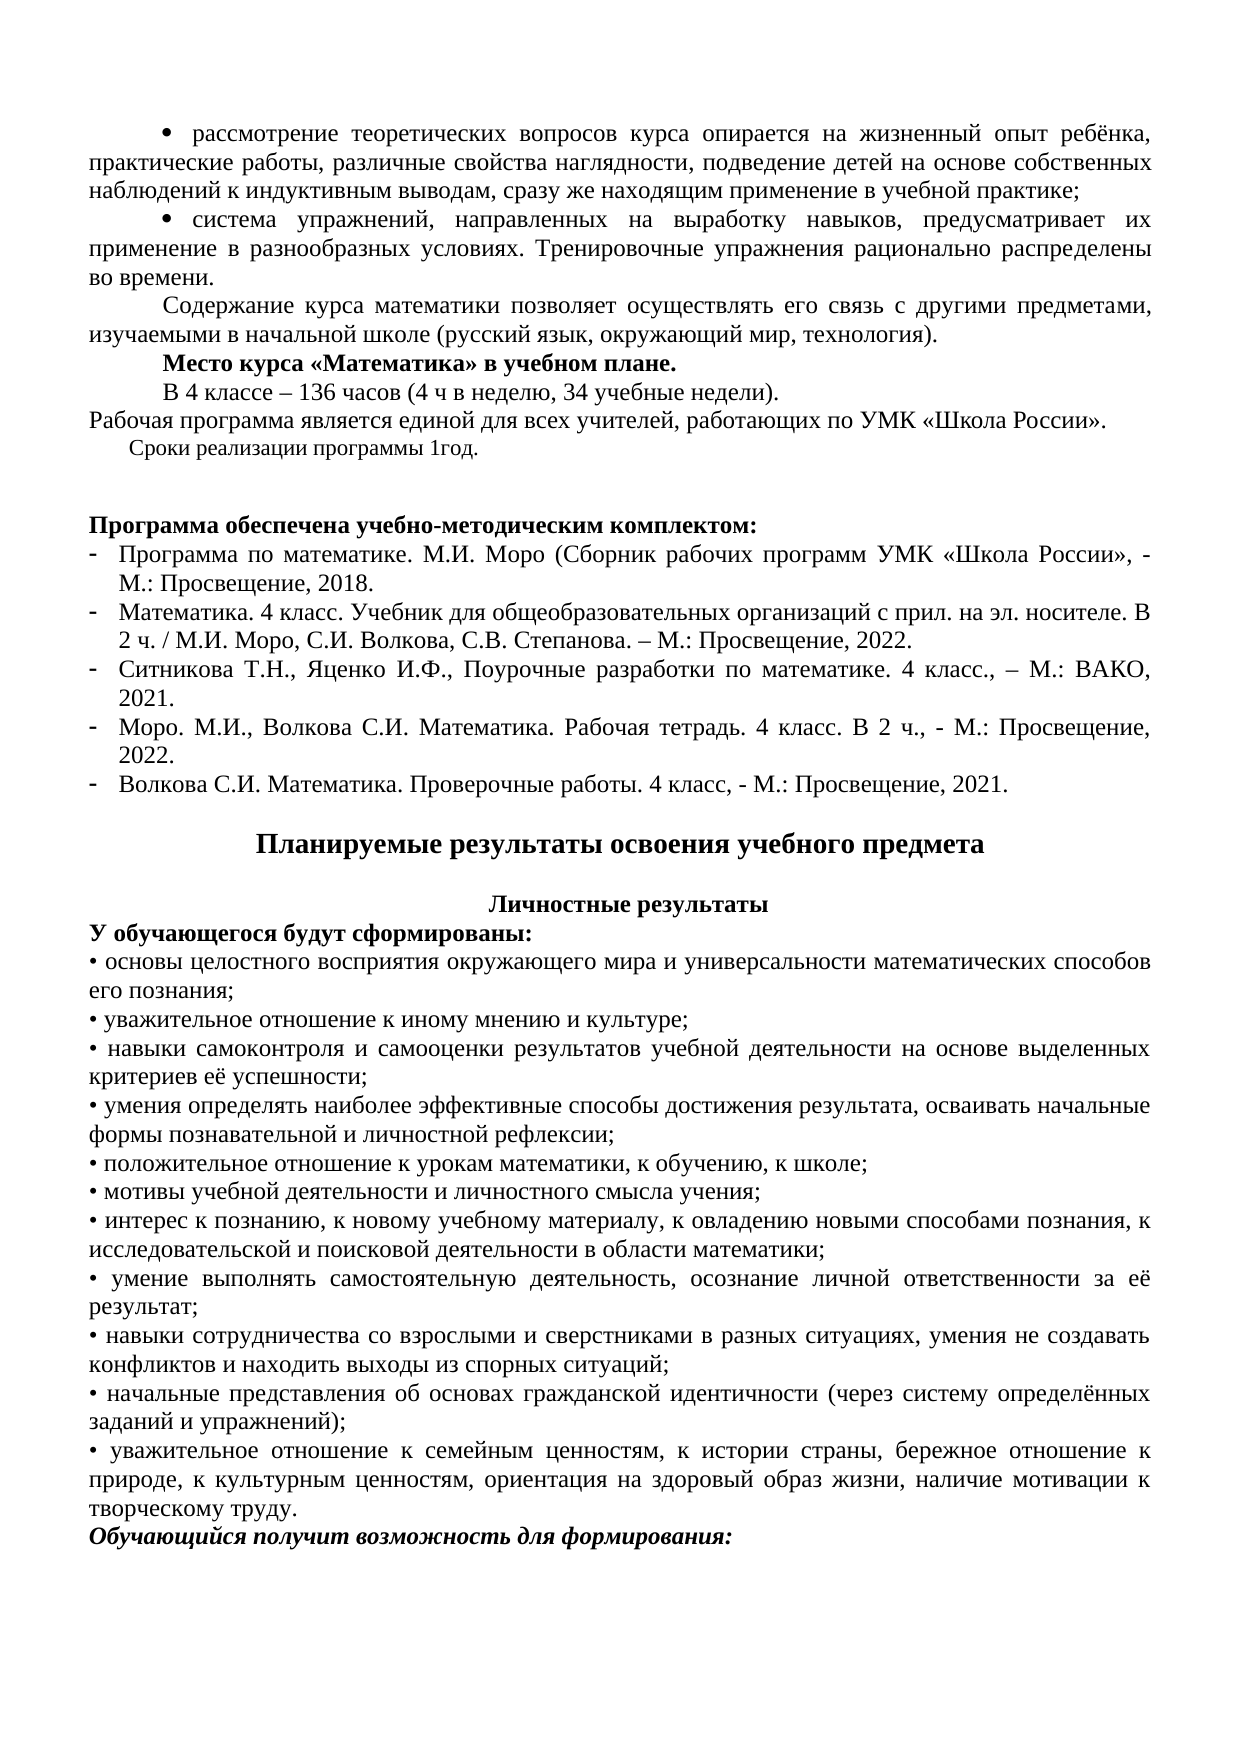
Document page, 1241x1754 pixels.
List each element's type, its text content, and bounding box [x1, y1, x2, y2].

list Математика. 4 класс. Учебник для общеобразовательных организаций с прил. на эл. носителе. В 2 ч. / М.И. Моро, С.И. Волкова, С.В. Степанова. – М.: Просвещение, 2022. [89, 597, 1152, 654]
text Программа обеспечена учебно-методическим комплектом: [89, 510, 1152, 539]
text • мотивы учебной деятельности и личностного смысла учения; [89, 1176, 1152, 1205]
text • интерес к познанию, к новому учебному материалу, к овладению новыми способами познания, к исследовательской и поисковой деятельности в области математики; [89, 1205, 1152, 1263]
text • основы целостного восприятия окружающего мира и универсальности математических способов его познания; [89, 946, 1152, 1004]
text Место курса «Математика» в учебном плане. [89, 348, 1152, 377]
text • умение выполнять самостоятельную деятельность, осознание личной ответственности за её результат; [89, 1263, 1152, 1320]
text • положительное отношение к урокам математики, к обучению, к школе; [89, 1148, 1152, 1176]
text • уважительное отношение к семейным ценностям, к истории страны, бережное отношение к природе, к культурным ценностям, ориентация на здоровый образ жизни, наличие мотивации к творческому труду. [89, 1435, 1152, 1521]
list система упражнений, направленных на выработку навыков, предусматривает их применение в разнообразных условиях. Тренировочные упражнения рационально распределены во времени. [89, 204, 1152, 291]
text Рабочая программа является единой для всех учителей, работающих по УМК «Школа России». [89, 406, 1152, 434]
text Обучающийся получит возможность для формирования: [89, 1521, 1152, 1550]
list Волкова С.И. Математика. Проверочные работы. 4 класс, - М.: Просвещение, 2021. [89, 769, 1152, 798]
list Программа по математике. М.И. Моро (Сборник рабочих программ УМК «Школа России», - М.: Просвещение, 2018. [89, 539, 1152, 597]
text • навыки самоконтроля и самооценки результатов учебной деятельности на основе выделенных критериев её успешности; [89, 1033, 1152, 1090]
list Моро. М.И., Волкова С.И. Математика. Рабочая тетрадь. 4 класс. В 2 ч., - М.: Просвещение, 2022. [89, 712, 1152, 769]
text Личностные результаты [89, 889, 1168, 918]
text • умения определять наиболее эффективные способы достижения результата, осваивать начальные формы познавательной и личностной рефлексии; [89, 1090, 1152, 1148]
list рассмотрение теоретических вопросов курса опирается на жизненный опыт ребёнка, практические работы, различные свойства наглядности, подведение детей на основе собственных наблюдений к индуктивным выводам, сразу же находящим применение в учебной практике; [89, 118, 1152, 204]
text Содержание курса математики позволяет осуществлять его связь с другими предметами, изучаемыми в начальной школе (русский язык, окружающий мир, технология). [89, 291, 1152, 348]
text У обучающегося будут сформированы: [89, 918, 1152, 946]
text В 4 классе – 136 часов (4 ч в неделю, 34 учебные недели). [89, 377, 1152, 406]
text • навыки сотрудничества со взрослыми и сверстниками в разных ситуациях, умения не создавать конфликтов и находить выходы из спорных ситуаций; [89, 1320, 1152, 1378]
text • начальные представления об основах гражданской идентичности (через систему определённых заданий и упражнений); [89, 1378, 1152, 1435]
text • уважительное отношение к иному мнению и культуре; [89, 1004, 1152, 1033]
text Сроки реализации программы 1год. [89, 434, 1143, 461]
list Ситникова Т.Н., Яценко И.Ф., Поурочные разработки по математике. 4 класс., – М.: ВАКО, 2021. [89, 654, 1152, 712]
text Планируемые результаты освоения учебного предмета [89, 827, 1152, 860]
